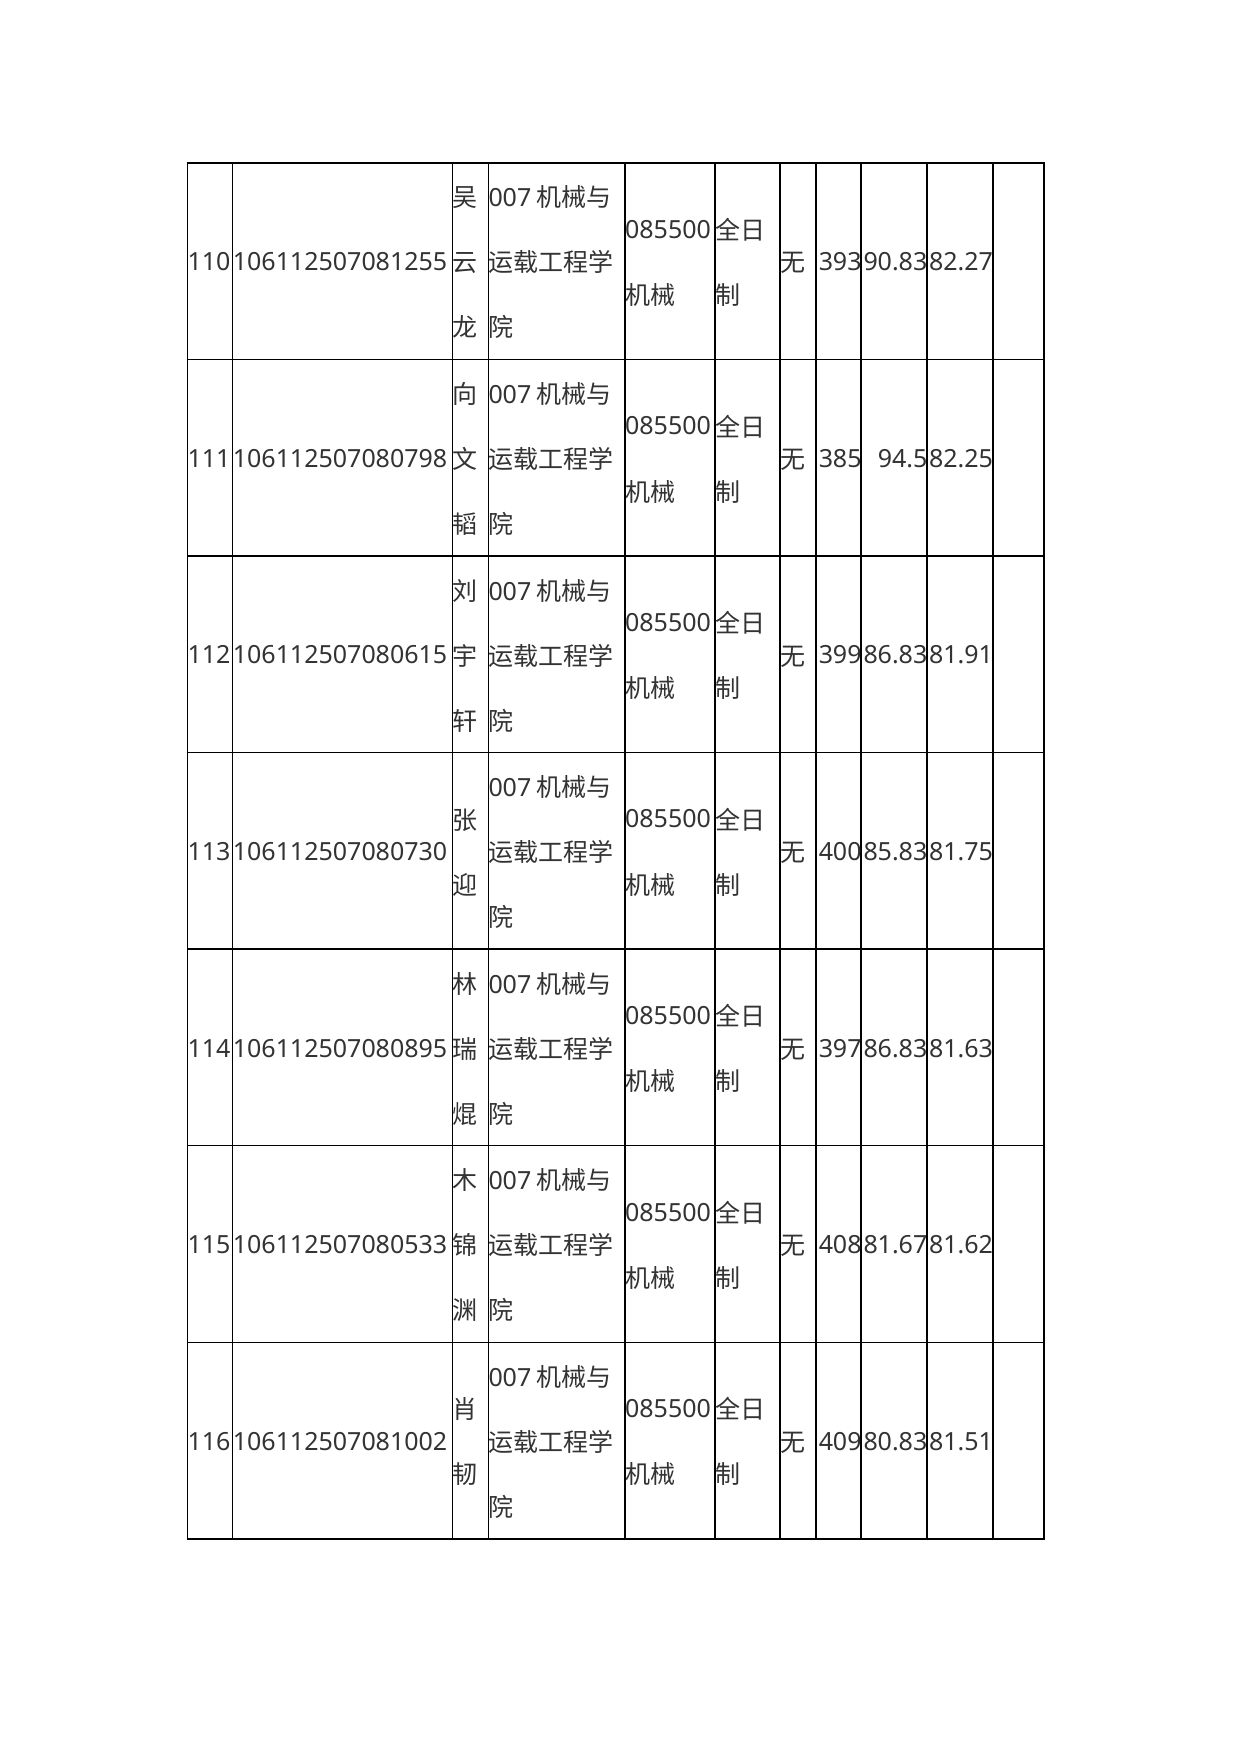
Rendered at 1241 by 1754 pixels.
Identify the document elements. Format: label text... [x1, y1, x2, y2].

table_cell 无 [781, 950, 815, 1145]
table_cell 111 [188, 360, 232, 555]
table_cell 刘宇轩 [453, 557, 488, 752]
table_cell 106112507080615 [233, 557, 452, 752]
table_cell 007机械与运载工程学院 [489, 950, 624, 1145]
table_cell [994, 164, 1043, 358]
table_cell 86.83 [862, 557, 926, 752]
table_cell 116 [188, 1343, 232, 1538]
table_cell 112 [188, 557, 232, 752]
table_cell 无 [781, 753, 815, 948]
table_cell 106112507081255 [233, 164, 452, 358]
table_cell 82.25 [928, 360, 992, 555]
table_cell 085500机械 [626, 164, 714, 358]
table_cell 82.27 [928, 164, 992, 358]
table_cell [994, 1146, 1043, 1341]
table_cell 全日制 [716, 950, 779, 1145]
table_cell 全日制 [716, 557, 779, 752]
table_cell 085500机械 [626, 950, 714, 1145]
table_cell 085500机械 [626, 1146, 714, 1341]
table_cell 90.83 [862, 164, 926, 358]
table_cell 81.67 [862, 1146, 926, 1341]
table_cell 007机械与运载工程学院 [489, 1343, 624, 1538]
table_cell 94.5 [862, 360, 926, 555]
table_cell 无 [781, 557, 815, 752]
table_cell 115 [188, 1146, 232, 1341]
table_cell [994, 557, 1043, 752]
table_cell 106112507080730 [233, 753, 452, 948]
table_cell 106112507080798 [233, 360, 452, 555]
table_cell 085500机械 [626, 557, 714, 752]
table_cell 106112507080895 [233, 950, 452, 1145]
table_cell [994, 1343, 1043, 1538]
table_cell 114 [188, 950, 232, 1145]
table_cell 全日制 [716, 1343, 779, 1538]
table_cell 无 [781, 1146, 815, 1341]
table_cell 409 [817, 1343, 860, 1538]
table_cell 007机械与运载工程学院 [489, 557, 624, 752]
table_cell [994, 360, 1043, 555]
table_cell 85.83 [862, 753, 926, 948]
table_cell 全日制 [716, 360, 779, 555]
table_cell 吴云龙 [453, 164, 488, 358]
table_cell 全日制 [716, 753, 779, 948]
table_cell 113 [188, 753, 232, 948]
table_cell [994, 753, 1043, 948]
table_cell 106112507080533 [233, 1146, 452, 1341]
table_cell 无 [781, 1343, 815, 1538]
table_cell 400 [817, 753, 860, 948]
table_cell 无 [781, 360, 815, 555]
table_cell 399 [817, 557, 860, 752]
table_cell 007机械与运载工程学院 [489, 753, 624, 948]
table_cell 81.62 [928, 1146, 992, 1341]
table_cell 80.83 [862, 1343, 926, 1538]
table_cell 110 [188, 164, 232, 358]
table_cell 397 [817, 950, 860, 1145]
table_cell 106112507081002 [233, 1343, 452, 1538]
table_cell 408 [817, 1146, 860, 1341]
table_cell 81.51 [928, 1343, 992, 1538]
table_cell 81.63 [928, 950, 992, 1145]
table_cell 393 [817, 164, 860, 358]
table_cell 张迎 [453, 753, 488, 948]
table_cell 085500机械 [626, 1343, 714, 1538]
table_cell 全日制 [716, 164, 779, 358]
table_cell 085500机械 [626, 753, 714, 948]
table_cell 085500机械 [626, 360, 714, 555]
table_cell 肖韧 [453, 1343, 488, 1538]
table_cell [994, 950, 1043, 1145]
table_cell 木锦渊 [453, 1146, 488, 1341]
table_cell 向文韬 [453, 360, 488, 555]
table_cell 86.83 [862, 950, 926, 1145]
table_cell 无 [781, 164, 815, 358]
table_cell 007机械与运载工程学院 [489, 1146, 624, 1341]
table_cell 81.91 [928, 557, 992, 752]
table_cell 007机械与运载工程学院 [489, 164, 624, 358]
table_cell 全日制 [716, 1146, 779, 1341]
table_cell 81.75 [928, 753, 992, 948]
table_cell 007机械与运载工程学院 [489, 360, 624, 555]
table_cell 林瑞焜 [453, 950, 488, 1145]
table_cell 385 [817, 360, 860, 555]
